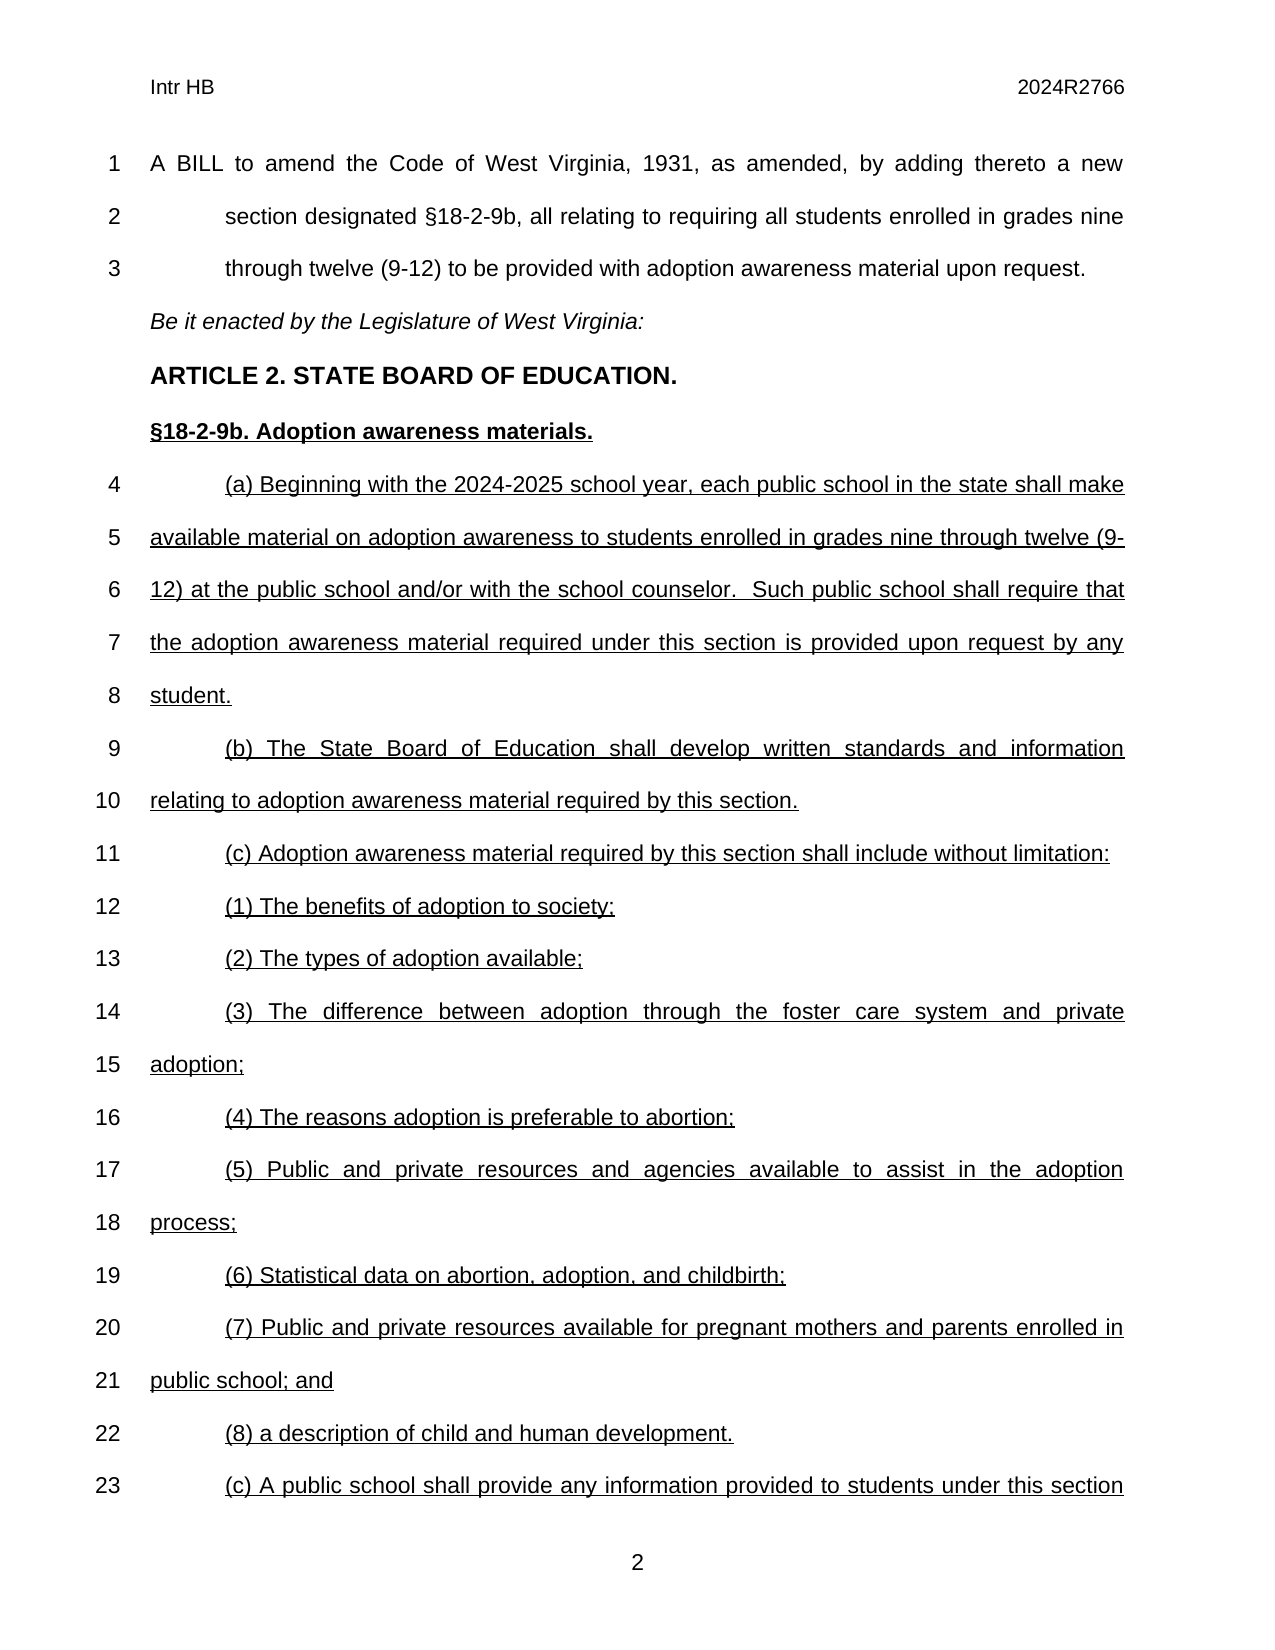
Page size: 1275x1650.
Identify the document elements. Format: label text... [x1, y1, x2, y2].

text (8) a description of child and human development. [150, 1420, 1125, 1446]
text (3) The difference between adoption through the foster care system and private adoption; [150, 998, 1125, 1077]
title A BILL to amend the Code of West Virginia, 1931, as amended, by adding thereto a new section designated §18-2-9b, all relating to requiring all students enrolled in grades nine through twelve (9-12) to be provided with adoption awareness material upon request. [150, 150, 1125, 282]
text (4) The reasons adoption is preferable to abortion; [150, 1103, 1125, 1130]
subtitle §18-2-9b. Adoption awareness materials. [150, 418, 1125, 445]
text (6) Statistical data on abortion, adoption, and childbirth; [150, 1262, 1125, 1288]
text (a) Beginning with the 2024-2025 school year, each public school in the state shall make available material on adoption awareness to students enrolled in grades nine through twelve (9-12) at the public school and/or with the school counselor. Such public school shall require that the adoption awareness material required under this section is provided upon request by any student. [150, 471, 1125, 546]
text (1) The benefits of adoption to society; [150, 893, 1125, 919]
text (7) Public and private resources available for pregnant mothers and parents enrolled in public school; and [150, 1314, 1125, 1393]
subtitle ARTICLE 2. STATE BOARD OF EDUCATION. [150, 361, 1125, 389]
text (2) The types of adoption available; [150, 945, 1125, 972]
text (b) The State Board of Education shall develop written standards and information relating to adoption awareness material required by this section. [150, 734, 1125, 814]
text (a) Beginning with the 2024-2025 school year, each public school in the state shall make available material on adoption awareness to students enrolled in grades nine through twelve (9-12) at the public school and/or with the school counselor. Such public school shall require that the adoption awareness material required under this section is provided upon request by any student. [150, 548, 1125, 599]
text (a) Beginning with the 2024-2025 school year, each public school in the state shall make available material on adoption awareness to students enrolled in grades nine through twelve (9-12) at the public school and/or with the school counselor. Such public school shall require that the adoption awareness material required under this section is provided upon request by any student. [150, 600, 1125, 708]
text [150, 1472, 1125, 1499]
text (5) Public and private resources and agencies available to assist in the adoption process; [150, 1156, 1125, 1235]
text Be it enacted by the Legislature of West Virginia: [150, 308, 1125, 334]
text (c) Adoption awareness material required by this section shall include without limitation: [150, 840, 1125, 866]
